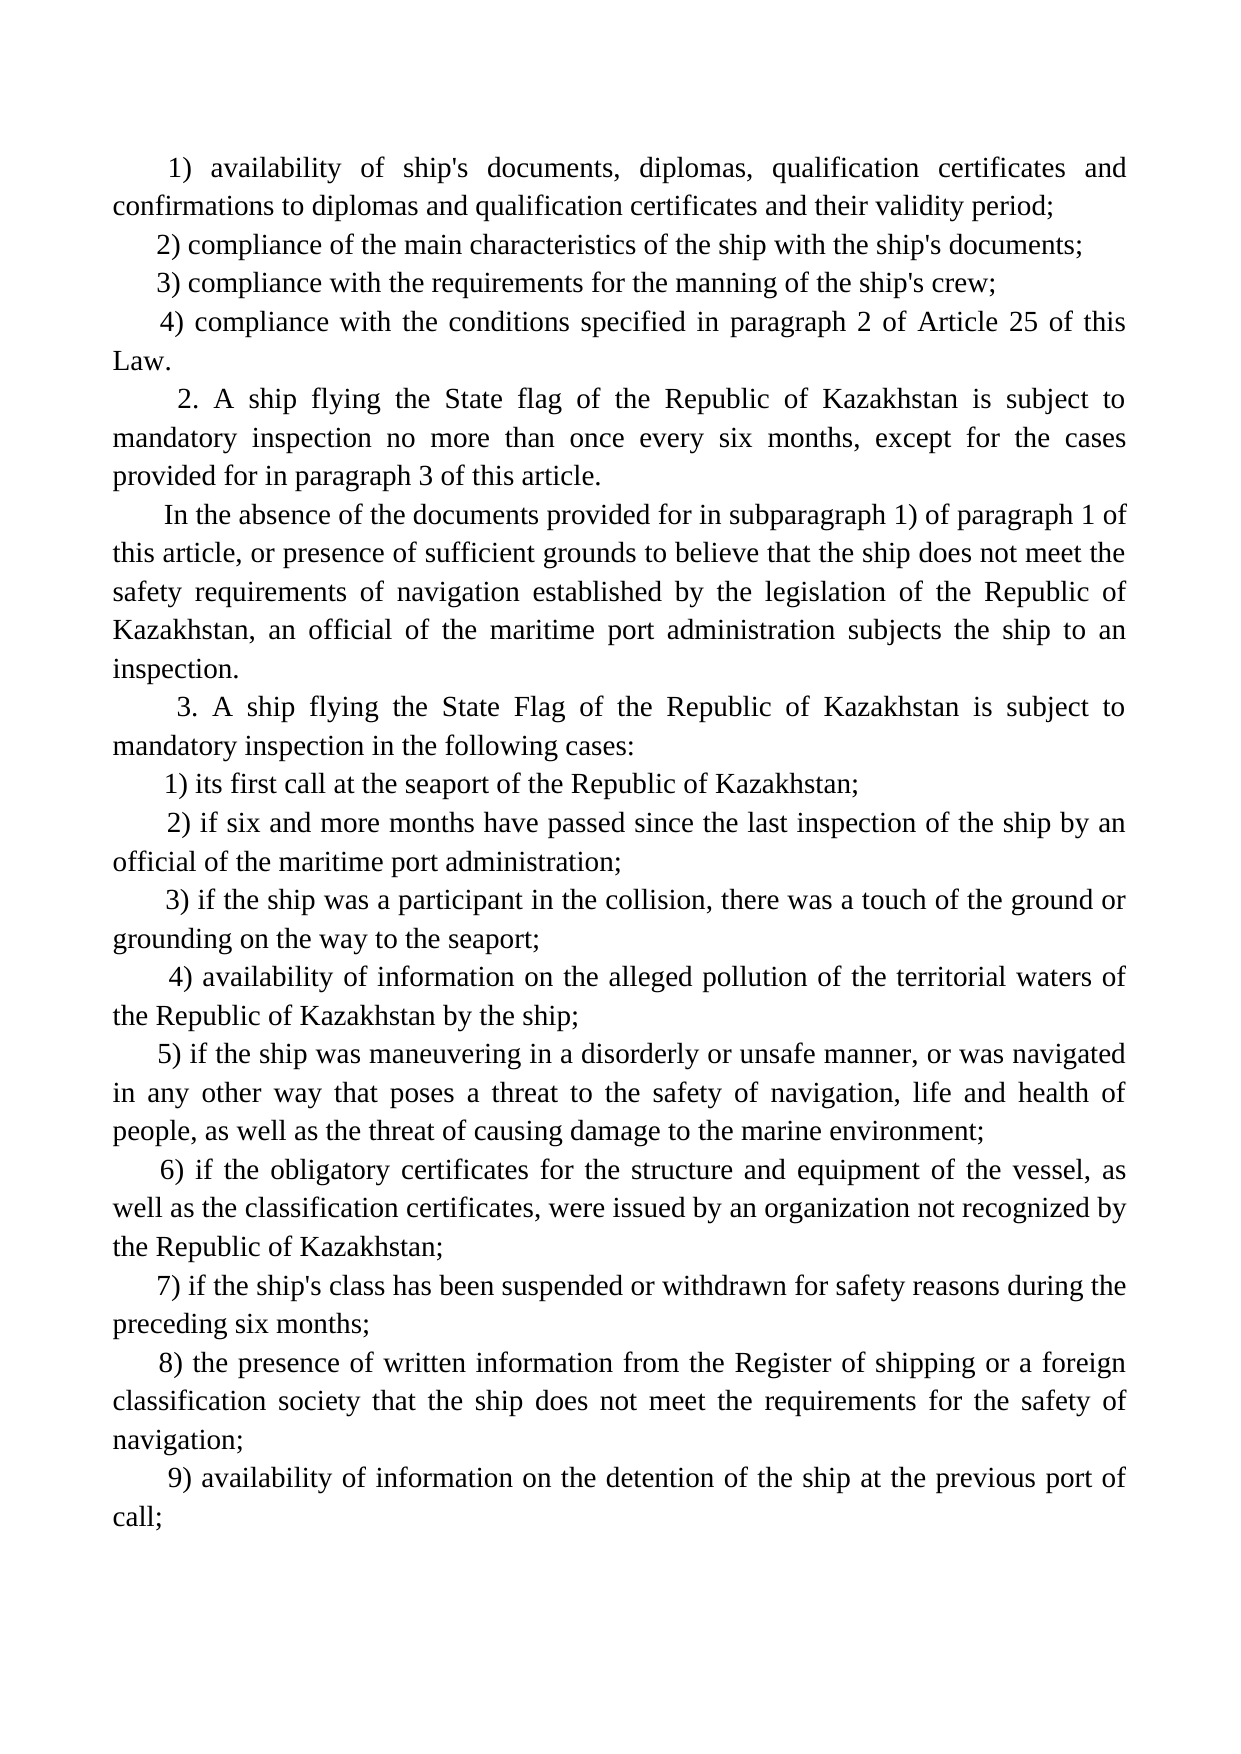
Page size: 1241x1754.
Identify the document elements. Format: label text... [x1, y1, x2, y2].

text In the absence of the documents provided for in subparagraph 1) of paragraph 1 of this article, or presence of sufficient grounds to believe that the ship does not meet the safety requirements of navigation established by the legislation of the Republic of Kazakhstan, an official of the maritime port administration subjects the ship to an inspection. [112, 497, 1128, 684]
text 2) compliance of the main characteristics of the ship with the ship's documents; [112, 227, 1128, 261]
text 2. A ship flying the State flag of the Republic of Kazakhstan is subject to mandatory inspection no more than once every six months, except for the cases provided for in paragraph 3 of this article. [112, 381, 1128, 492]
text 2) if six and more months have passed since the last inspection of the ship by an official of the maritime port administration; [112, 805, 1128, 877]
text 3) compliance with the requirements for the manning of the ship's crew; [112, 266, 1128, 299]
text 3. A ship flying the State Flag of the Republic of Kazakhstan is subject to mandatory inspection in the following cases: [112, 689, 1128, 762]
text 4) availability of information on the alleged pollution of the territorial waters of the Republic of Kazakhstan by the ship; [112, 959, 1128, 1031]
text 1) availability of ship's documents, diplomas, qualification certificates and confirmations to diplomas and qualification certificates and their validity period; [112, 150, 1128, 222]
text 5) if the ship was maneuvering in a disorderly or unsafe manner, or was navigated in any other way that poses a threat to the safety of navigation, life and health of people, as well as the threat of causing damage to the marine environment; [112, 1036, 1128, 1147]
text 4) compliance with the conditions specified in paragraph 2 of Article 25 of this Law. [112, 304, 1128, 376]
text 3) if the ship was a participant in the collision, there was a touch of the ground or grounding on the way to the seaport; [112, 882, 1128, 954]
text 6) if the obligatory certificates for the structure and equipment of the vessel, as well as the classification certificates, were issued by an organization not recognized by the Republic of Kazakhstan; [112, 1152, 1128, 1263]
text 1) its first call at the seaport of the Republic of Kazakhstan; [112, 767, 1128, 800]
text 8) the presence of written information from the Register of shipping or a foreign classification society that the ship does not meet the requirements for the safety of navigation; [112, 1345, 1128, 1455]
text 9) availability of information on the detention of the ship at the previous port of call; [112, 1460, 1128, 1532]
text 7) if the ship's class has been suspended or withdrawn for safety reasons during the preceding six months; [112, 1268, 1128, 1340]
